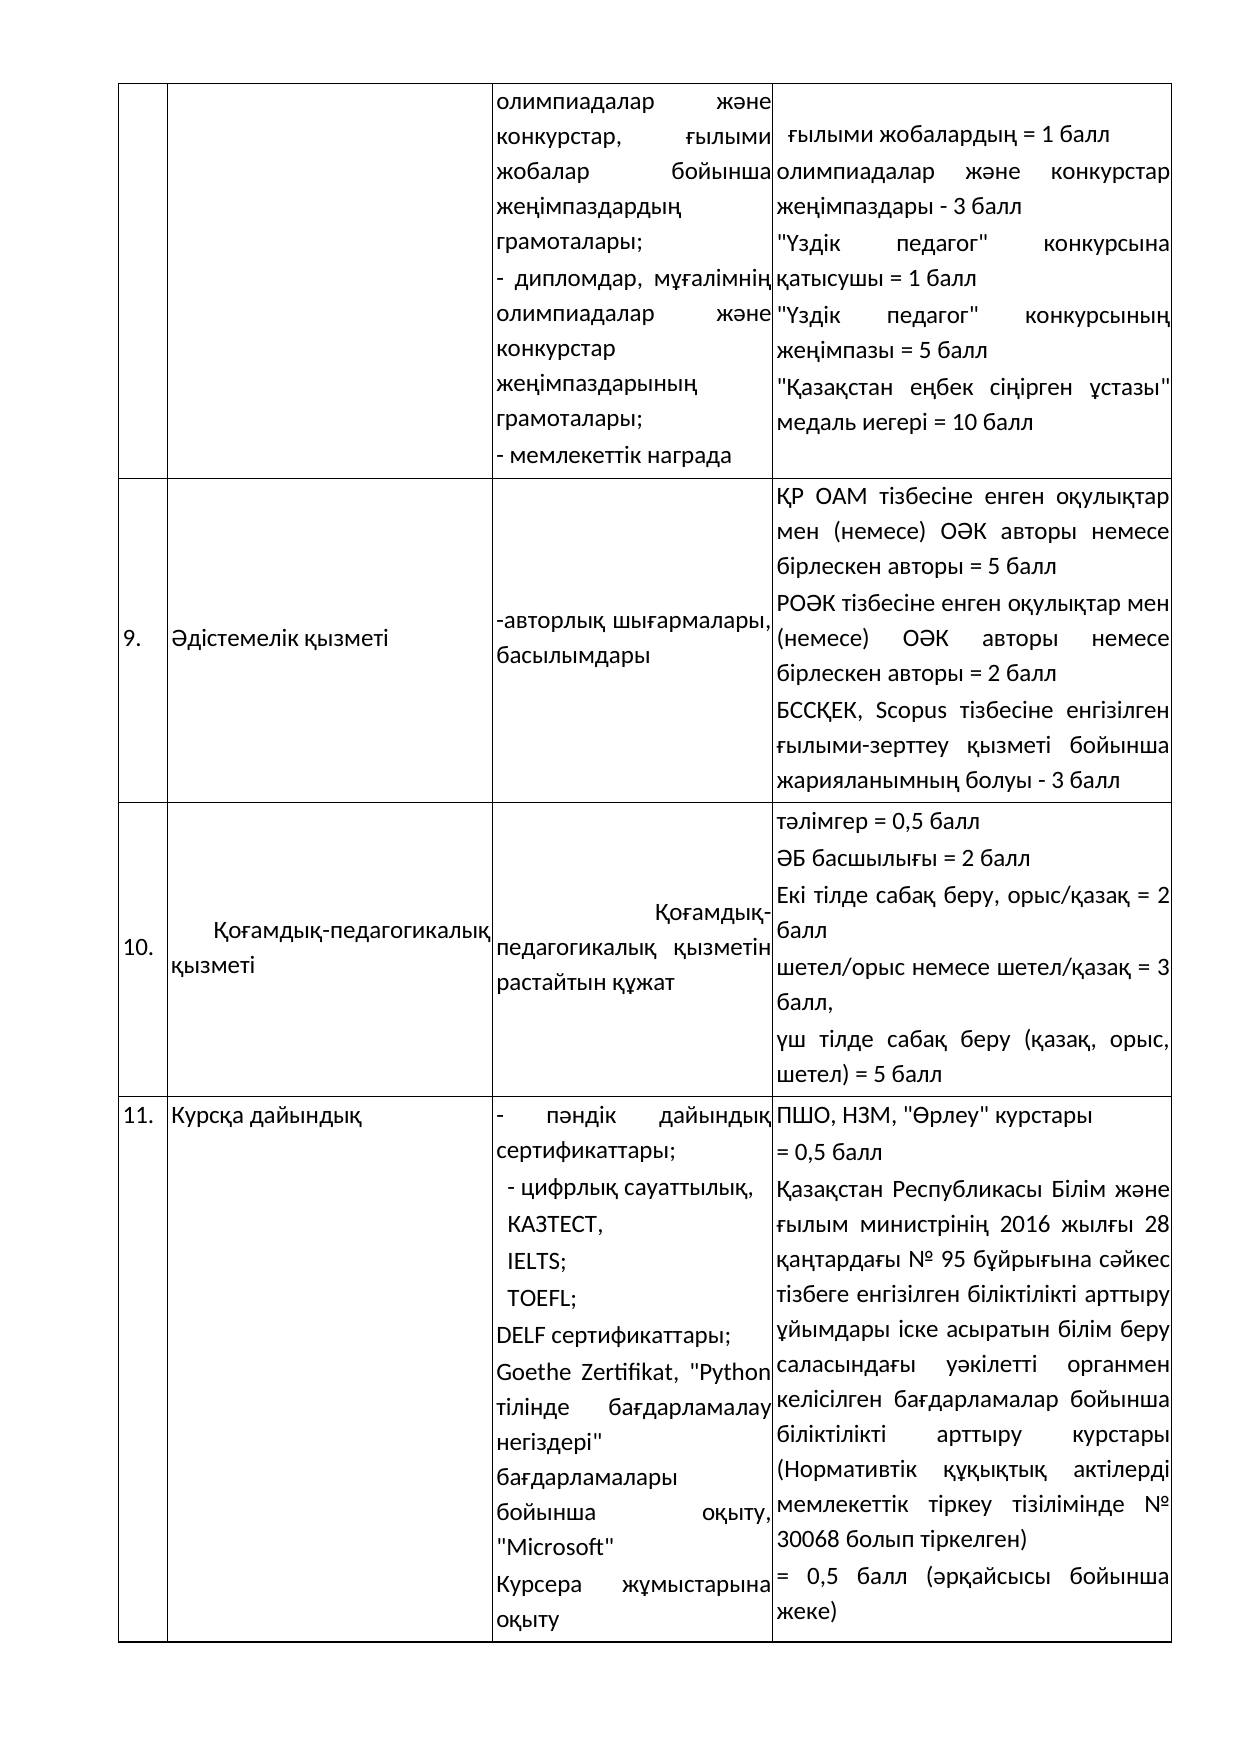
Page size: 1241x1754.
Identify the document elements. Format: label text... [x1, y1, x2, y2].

table_cell 10. [119, 803, 167, 1096]
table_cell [493, 84, 772, 477]
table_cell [493, 1097, 772, 1641]
table_cell тәлімгер = 0,5 балл ӘБ басшылығы = 2 балл Екі тілде сабақ беру, орыс/қазақ = 2 балл шетел/орыс немесе шетел/қазақ = 3 балл, үш тілде сабақ беру (қазақ, орыс, шетел) = 5 балл [773, 803, 1171, 1096]
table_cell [168, 84, 492, 477]
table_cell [773, 84, 1171, 477]
table_cell 11. [119, 1097, 167, 1641]
table_cell Курсқа дайындық [168, 1097, 492, 1641]
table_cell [773, 1097, 1171, 1641]
table_cell -авторлық шығармалары, басылымдары [493, 479, 772, 802]
table_cell 8. [119, 84, 167, 477]
table_cell Қоғамдық-педагогикалық қызметі [168, 803, 492, 1096]
table_cell Әдістемелік қызметі [168, 479, 492, 802]
table_cell ҚР ОАМ тізбесіне енген оқулықтар мен (немесе) ОӘК авторы немесе бірлескен авторы = 5 балл РОӘК тізбесіне енген оқулықтар мен (немесе) ОӘК авторы немесе бірлескен авторы = 2 балл БССҚЕК, Scopus тізбесіне енгізілген ғылыми-зерттеу қызметі бойынша жарияланымның болуы - 3 балл [773, 479, 1171, 802]
table_cell 9. [119, 479, 167, 802]
table_cell Қоғамдық-педагогикалық қызметін растайтын құжат [493, 803, 772, 1096]
